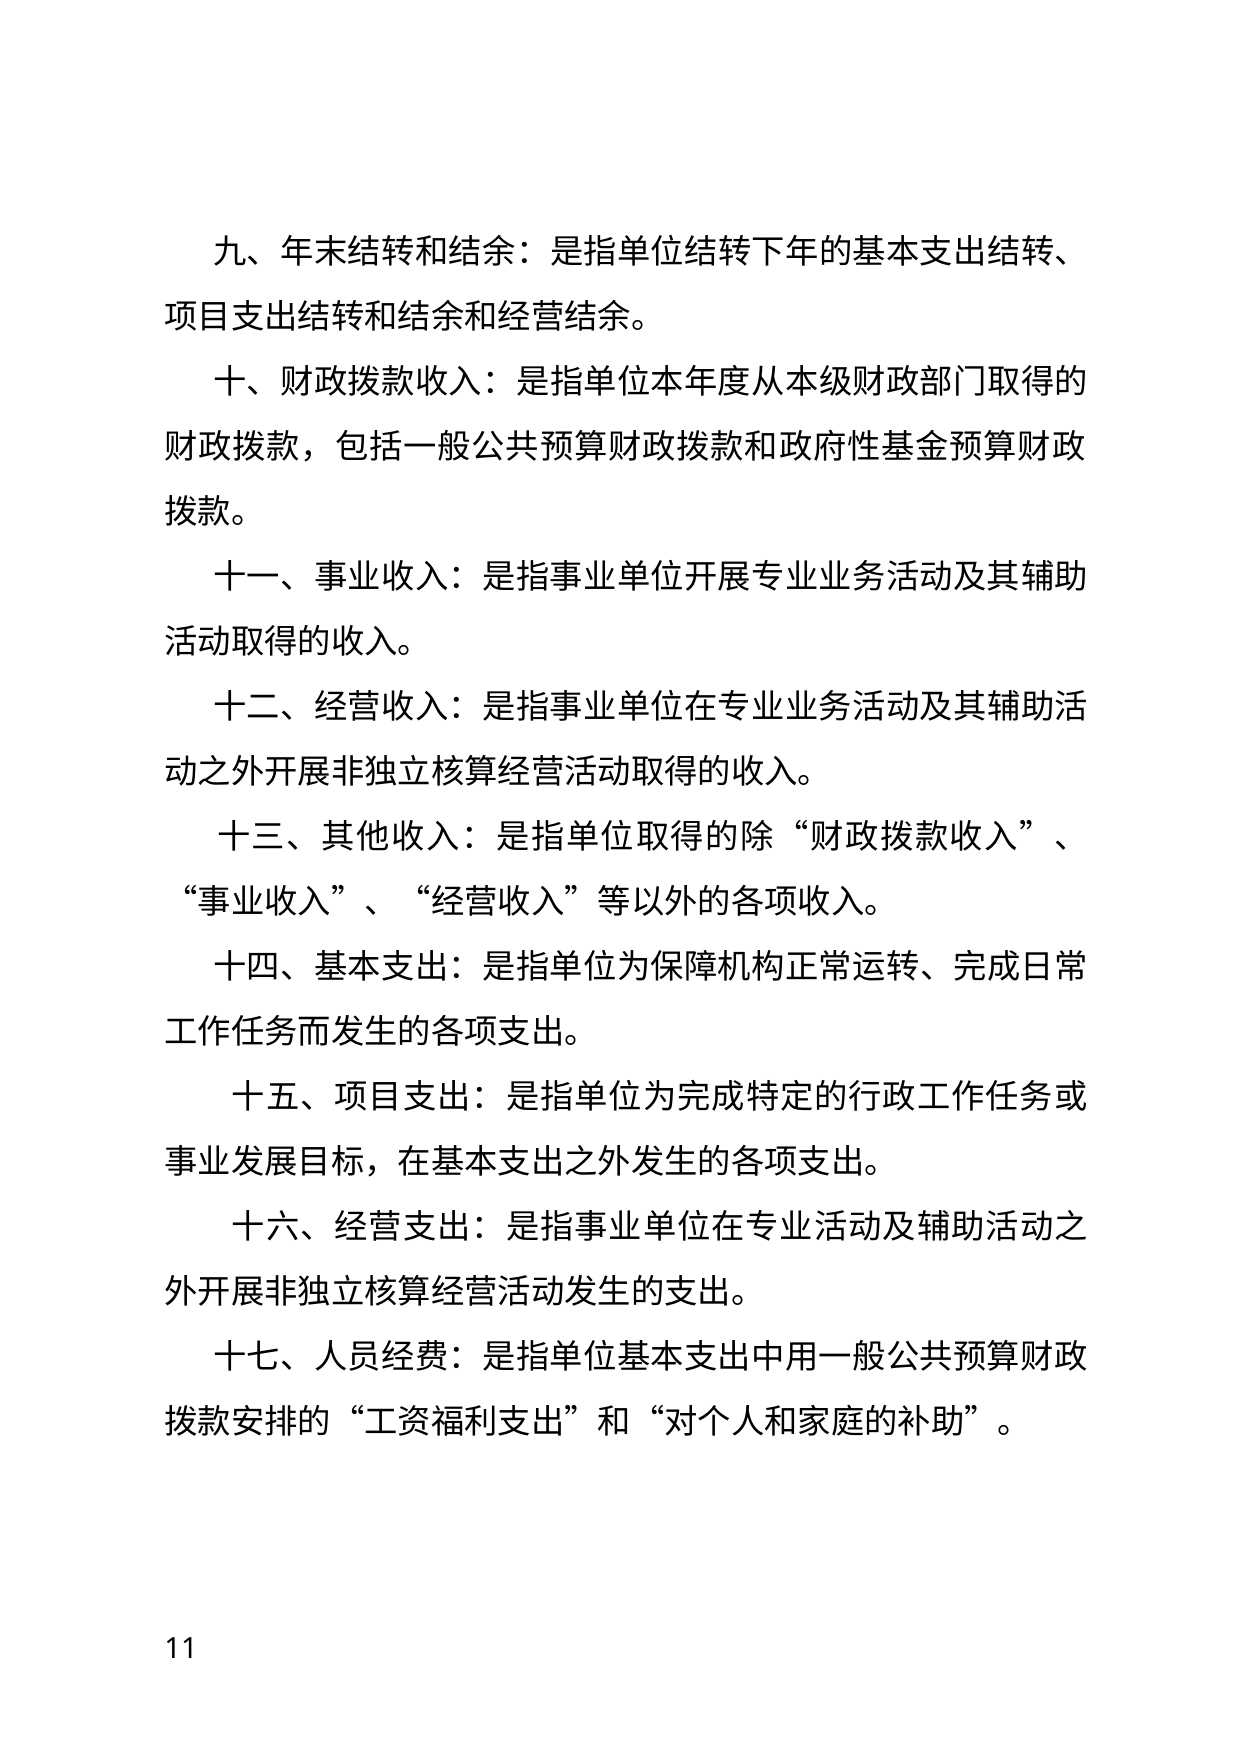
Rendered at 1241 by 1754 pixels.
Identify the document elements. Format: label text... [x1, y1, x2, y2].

text 十、财政拨款收入：是指单位本年度从本级财政部门取得的财政拨款，包括一般公共预算财政拨款和政府性基金预算财政拨款。 [164, 347, 1088, 542]
text 十四、基本支出：是指单位为保障机构正常运转、完成日常工作任务而发生的各项支出。 [164, 932, 1088, 1062]
text 十三、其他收入：是指单位取得的除“财政拨款收入”、“事业收入”、“经营收入”等以外的各项收入。 [164, 802, 1088, 932]
text 十五、项目支出：是指单位为完成特定的行政工作任务或事业发展目标，在基本支出之外发生的各项支出。 [164, 1062, 1088, 1192]
text 九、年末结转和结余：是指单位结转下年的基本支出结转、项目支出结转和结余和经营结余。 [164, 217, 1088, 347]
text 十六、经营支出：是指事业单位在专业活动及辅助活动之外开展非独立核算经营活动发生的支出。 [164, 1192, 1088, 1322]
text 十二、经营收入：是指事业单位在专业业务活动及其辅助活动之外开展非独立核算经营活动取得的收入。 [164, 672, 1088, 802]
text 十七、人员经费：是指单位基本支出中用一般公共预算财政拨款安排的“工资福利支出”和“对个人和家庭的补助”。 [164, 1322, 1088, 1452]
text 十一、事业收入：是指事业单位开展专业业务活动及其辅助活动取得的收入。 [164, 542, 1088, 672]
